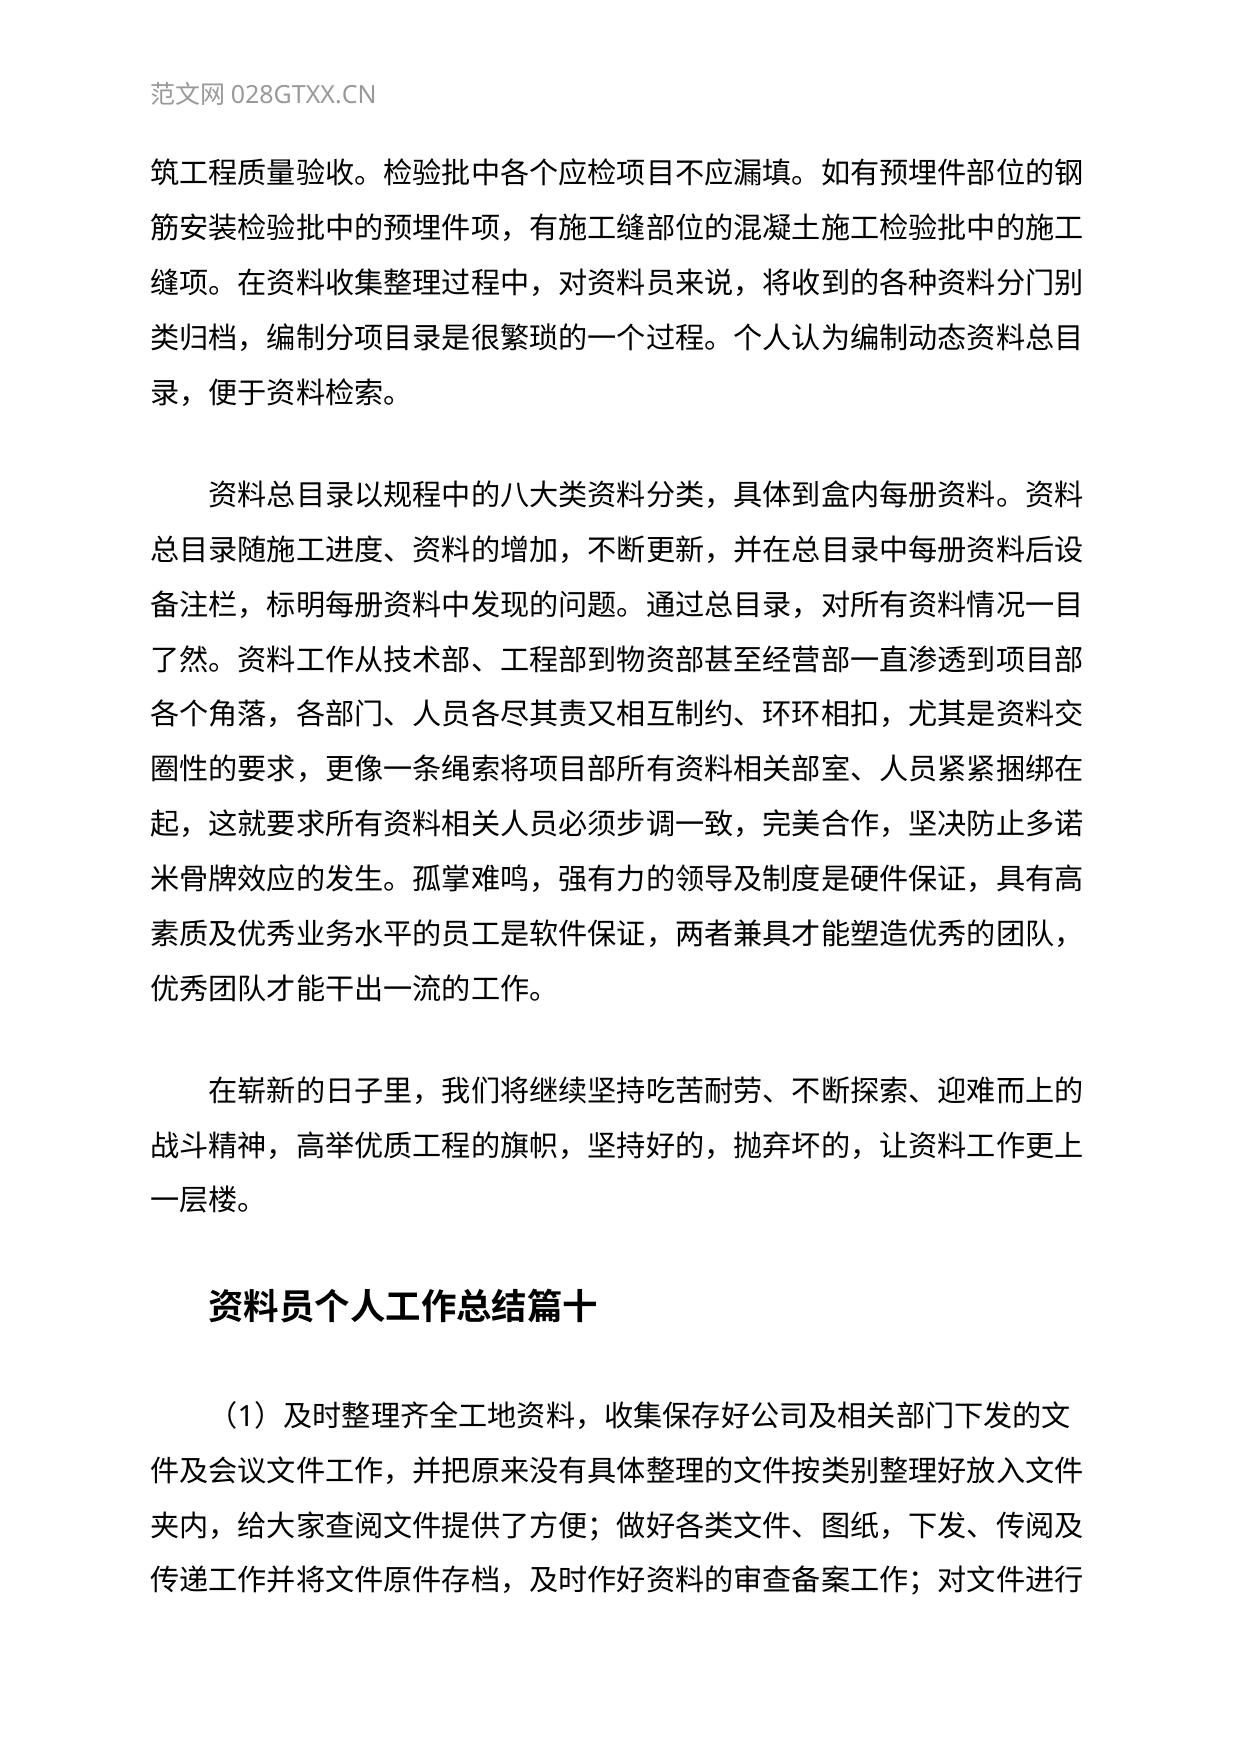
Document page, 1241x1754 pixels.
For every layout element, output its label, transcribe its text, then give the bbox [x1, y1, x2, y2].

text 在崭新的日子里，我们将继续坚持吃苦耐劳、不断探索、迎难而上的战斗精神，高举优质工程的旗帜，坚持好的，抛弃坏的，让资料工作更上一层楼。 [150, 1067, 1090, 1219]
text 资料员个人工作总结篇十 [150, 1279, 1090, 1330]
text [150, 150, 1090, 412]
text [150, 1392, 1090, 1599]
text 资料总目录以规程中的八大类资料分类，具体到盒内每册资料。资料总目录随施工进度、资料的增加，不断更新，并在总目录中每册资料后设备注栏，标明每册资料中发现的问题。通过总目录，对所有资料情况一目了然。资料工作从技术部、工程部到物资部甚至经营部一直渗透到项目部各个角落，各部门、人员各尽其责又相互制约、环环相扣，尤其是资料交圈性的要求，更像一条绳索将项目部所有资料相关部室、人员紧紧捆绑在起，这就要求所有资料相关人员必须步调一致，完美合作，坚决防止多诺米骨牌效应的发生。孤掌难鸣，强有力的领导及制度是硬件保证，具有高素质及优秀业务水平的员工是软件保证，两者兼具才能塑造优秀的团队，优秀团队才能干出一流的工作。 [150, 471, 1090, 1008]
